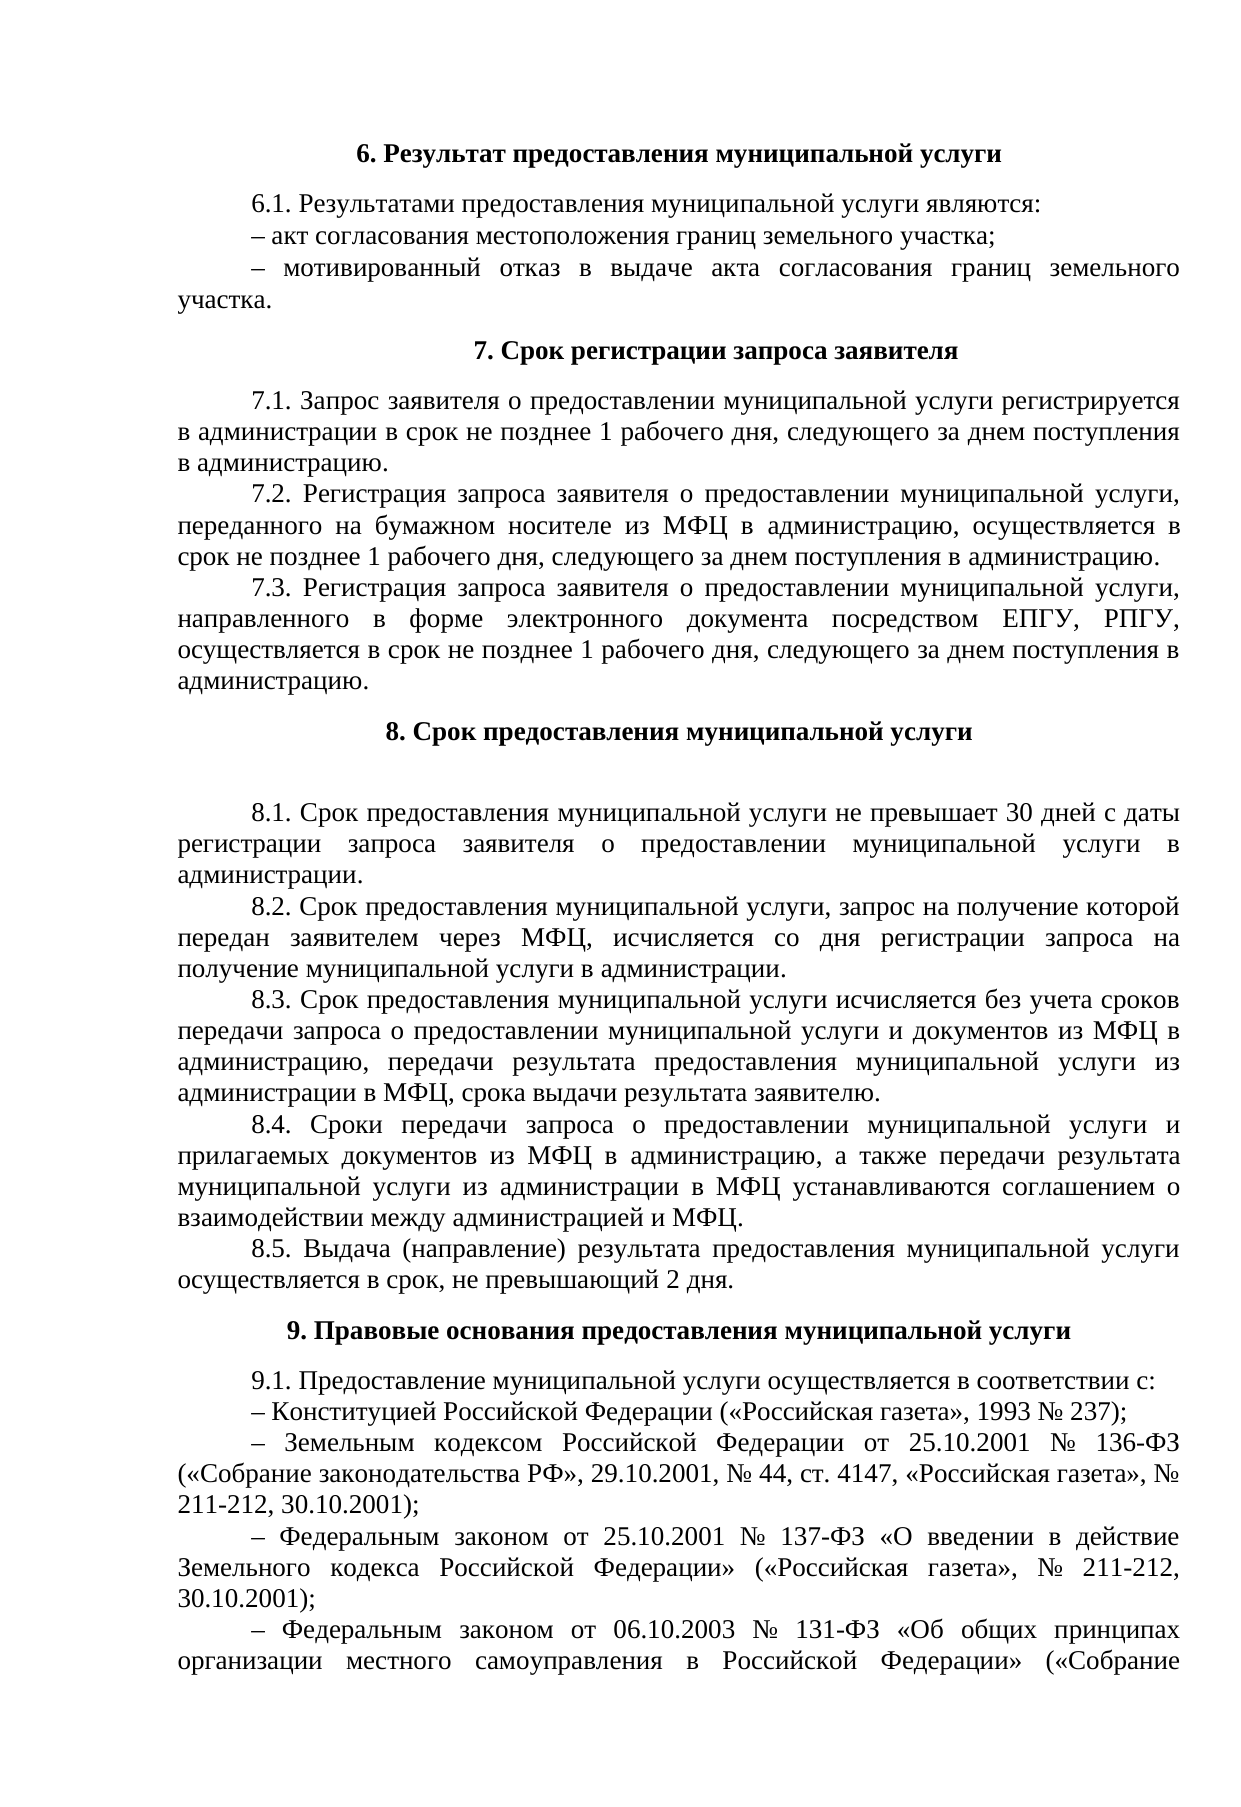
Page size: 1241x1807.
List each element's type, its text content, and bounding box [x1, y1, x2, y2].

text 9. Правовые основания предоставления муниципальной услуги [177, 1314, 1181, 1345]
text 8.1. Срок предоставления муниципальной услуги не превышает 30 дней с даты регистрации запроса заявителя о предоставлении муниципальной услуги в администрации. [177, 796, 1181, 890]
list – Земельным кодексом Российской Федерации от 25.10.2001 № 136-ФЗ («Собрание законодательства РФ», 29.10.2001, № 44, ст. 4147, «Российская газета», № 211-212, 30.10.2001); [177, 1426, 1181, 1520]
text 7. Срок регистрации запроса заявителя [177, 334, 1181, 365]
text – акт согласования местоположения границ земельного участка; [177, 219, 1181, 251]
text – мотивированный отказ в выдаче акта согласования границ земельного участка. [177, 251, 1181, 315]
text 6. Результат предоставления муниципальной услуги [177, 137, 1181, 168]
list – Конституцией Российской Федерации («Российская газета», 1993 № 237); [177, 1395, 1181, 1426]
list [177, 1613, 1181, 1676]
text 7.2. Регистрация запроса заявителя о предоставлении муниципальной услуги, переданного на бумажном носителе из МФЦ в администрацию, осуществляется в срок не позднее 1 рабочего дня, следующего за днем поступления в администрацию. [177, 478, 1181, 571]
list – Федеральным законом от 25.10.2001 № 137-ФЗ «О введении в действие Земельного кодекса Российской Федерации» («Российская газета», № 211-212, 30.10.2001); [177, 1520, 1181, 1613]
text 8.2. Срок предоставления муниципальной услуги, запрос на получение которой передан заявителем через МФЦ, исчисляется со дня регистрации запроса на получение муниципальной услуги в администрации. [177, 890, 1181, 983]
text 8. Срок предоставления муниципальной услуги [177, 715, 1181, 746]
text 8.5. Выдача (направление) результата предоставления муниципальной услуги осуществляется в срок, не превышающий 2 дня. [177, 1232, 1181, 1294]
text 8.3. Срок предоставления муниципальной услуги исчисляется без учета сроков передачи запроса о предоставлении муниципальной услуги и документов из МФЦ в администрацию, передачи результата предоставления муниципальной услуги из администрации в МФЦ, срока выдачи результата заявителю. [177, 983, 1181, 1108]
text 8.4. Сроки передачи запроса о предоставлении муниципальной услуги и прилагаемых документов из МФЦ в администрацию, а также передачи результата муниципальной услуги из администрации в МФЦ устанавливаются соглашением о взаимодействии между администрацией и МФЦ. [177, 1108, 1181, 1232]
text 7.1. Запрос заявителя о предоставлении муниципальной услуги регистрируется в администрации в срок не позднее 1 рабочего дня, следующего за днем поступления в администрацию. [177, 384, 1181, 478]
text 9.1. Предоставление муниципальной услуги осуществляется в соответствии с: [177, 1364, 1181, 1395]
text 6.1. Результатами предоставления муниципальной услуги являются: [177, 188, 1181, 219]
text 7.3. Регистрация запроса заявителя о предоставлении муниципальной услуги, направленного в форме электронного документа посредством ЕПГУ, РПГУ, осуществляется в срок не позднее 1 рабочего дня, следующего за днем поступления в администрацию. [177, 571, 1181, 696]
